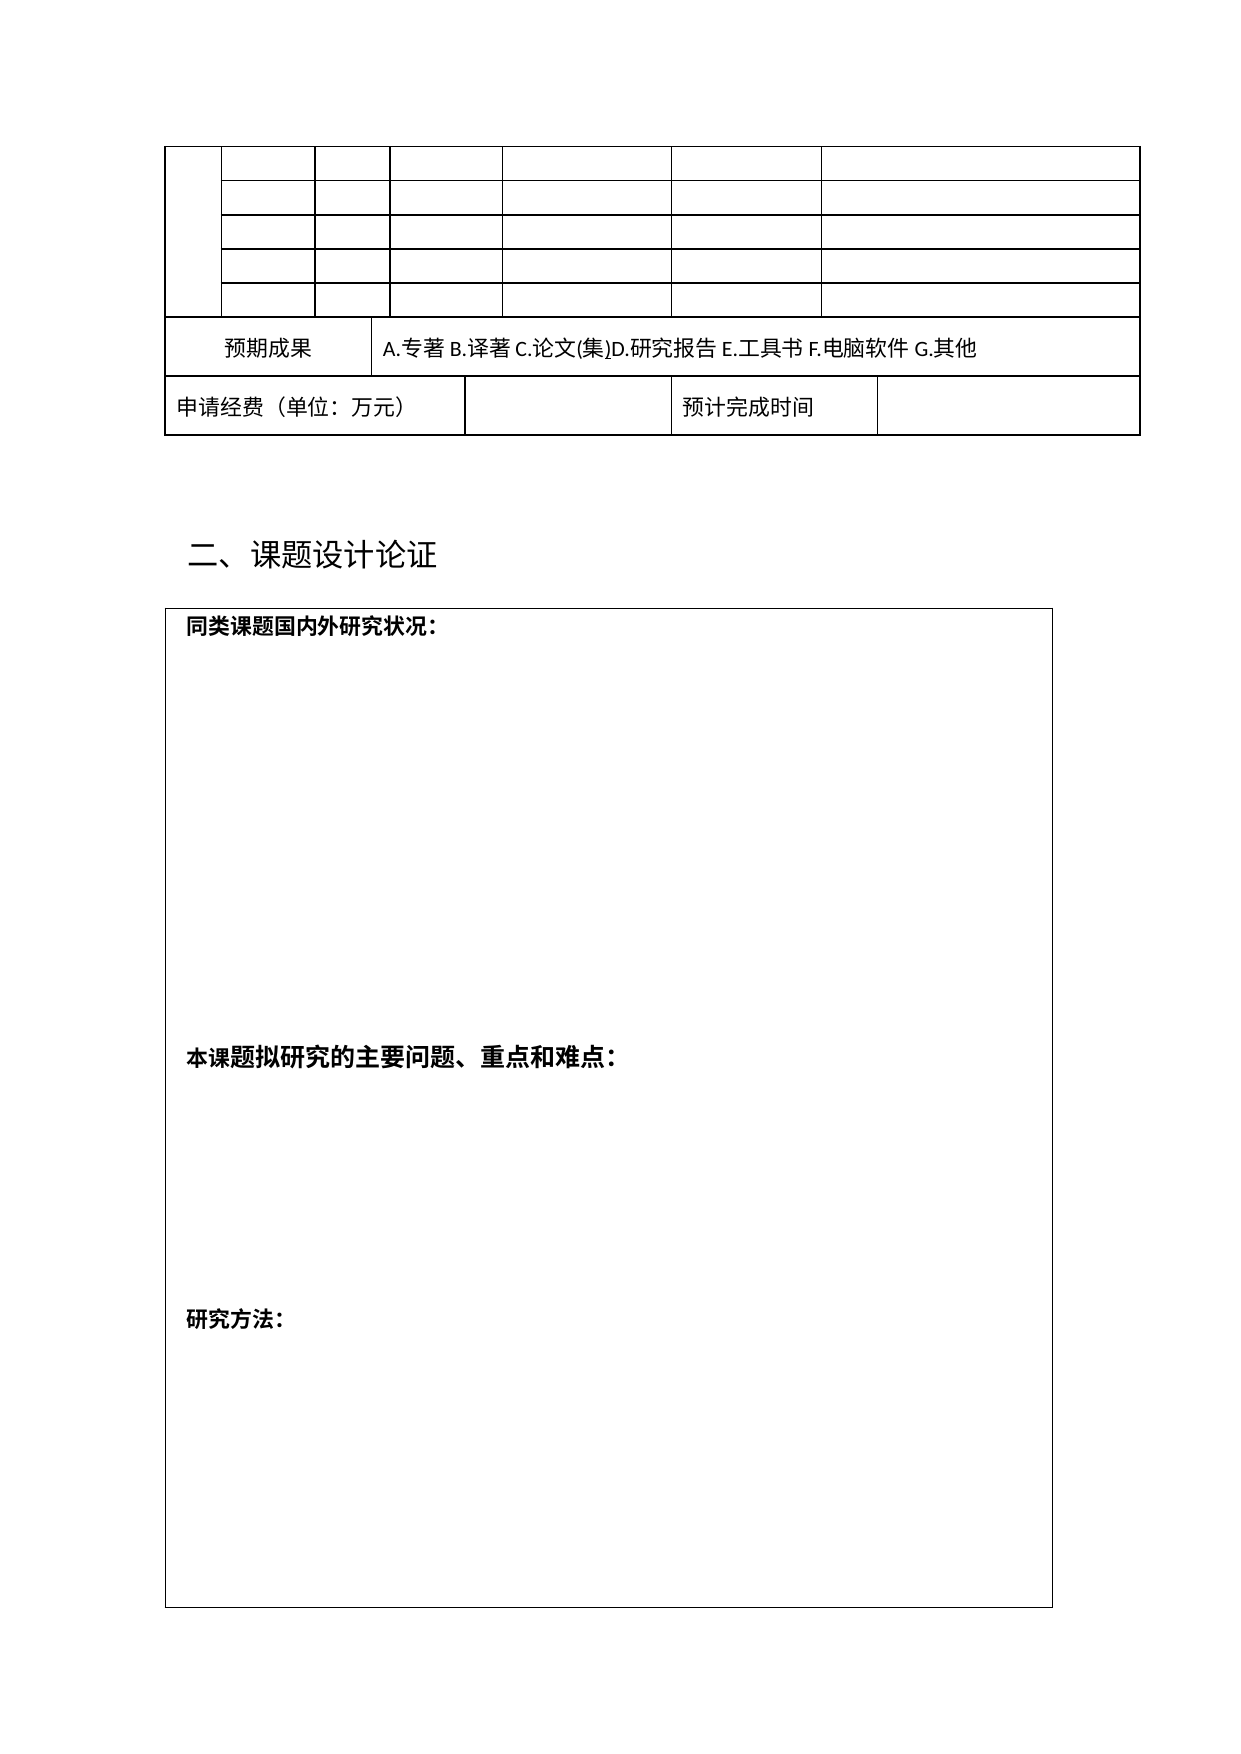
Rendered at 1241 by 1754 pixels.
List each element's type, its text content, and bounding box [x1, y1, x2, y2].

table_cell [503, 250, 671, 282]
table_cell [822, 284, 1139, 316]
table_cell [672, 181, 821, 214]
table_cell [822, 181, 1139, 214]
table_cell A.专著 B.译著C.论文(集)D.研究报告E.工具书 F.电脑软件 G.其他 [372, 318, 1139, 375]
table_cell [672, 250, 821, 282]
table_cell [878, 377, 1139, 434]
table_cell [222, 250, 314, 282]
table_cell [391, 147, 502, 180]
table_cell [466, 377, 671, 434]
table_cell 预计完成时间 [672, 377, 877, 434]
table_cell [503, 284, 671, 316]
table_cell [316, 181, 389, 214]
table_cell [672, 284, 821, 316]
table_cell [222, 216, 314, 248]
table_cell 申请经费（单位：万元） [166, 377, 464, 434]
table_cell [222, 284, 314, 316]
table_cell [222, 181, 314, 214]
table_cell [503, 147, 671, 180]
table_cell [391, 250, 502, 282]
table_cell [391, 181, 502, 214]
text 二、课题设计论证 [187, 520, 1053, 585]
table_cell [822, 147, 1139, 180]
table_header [166, 609, 1052, 1607]
table_cell [672, 147, 821, 180]
table_cell [822, 250, 1139, 282]
table_cell [672, 216, 821, 248]
table_cell [316, 284, 389, 316]
table_cell [222, 147, 314, 180]
table_cell [391, 216, 502, 248]
table_cell [822, 216, 1139, 248]
table_cell [316, 147, 389, 180]
table_cell [503, 216, 671, 248]
table_cell [391, 284, 502, 316]
table_cell [503, 181, 671, 214]
table_cell 预期成果 [166, 318, 371, 375]
table_cell [316, 250, 389, 282]
table_cell [316, 216, 389, 248]
